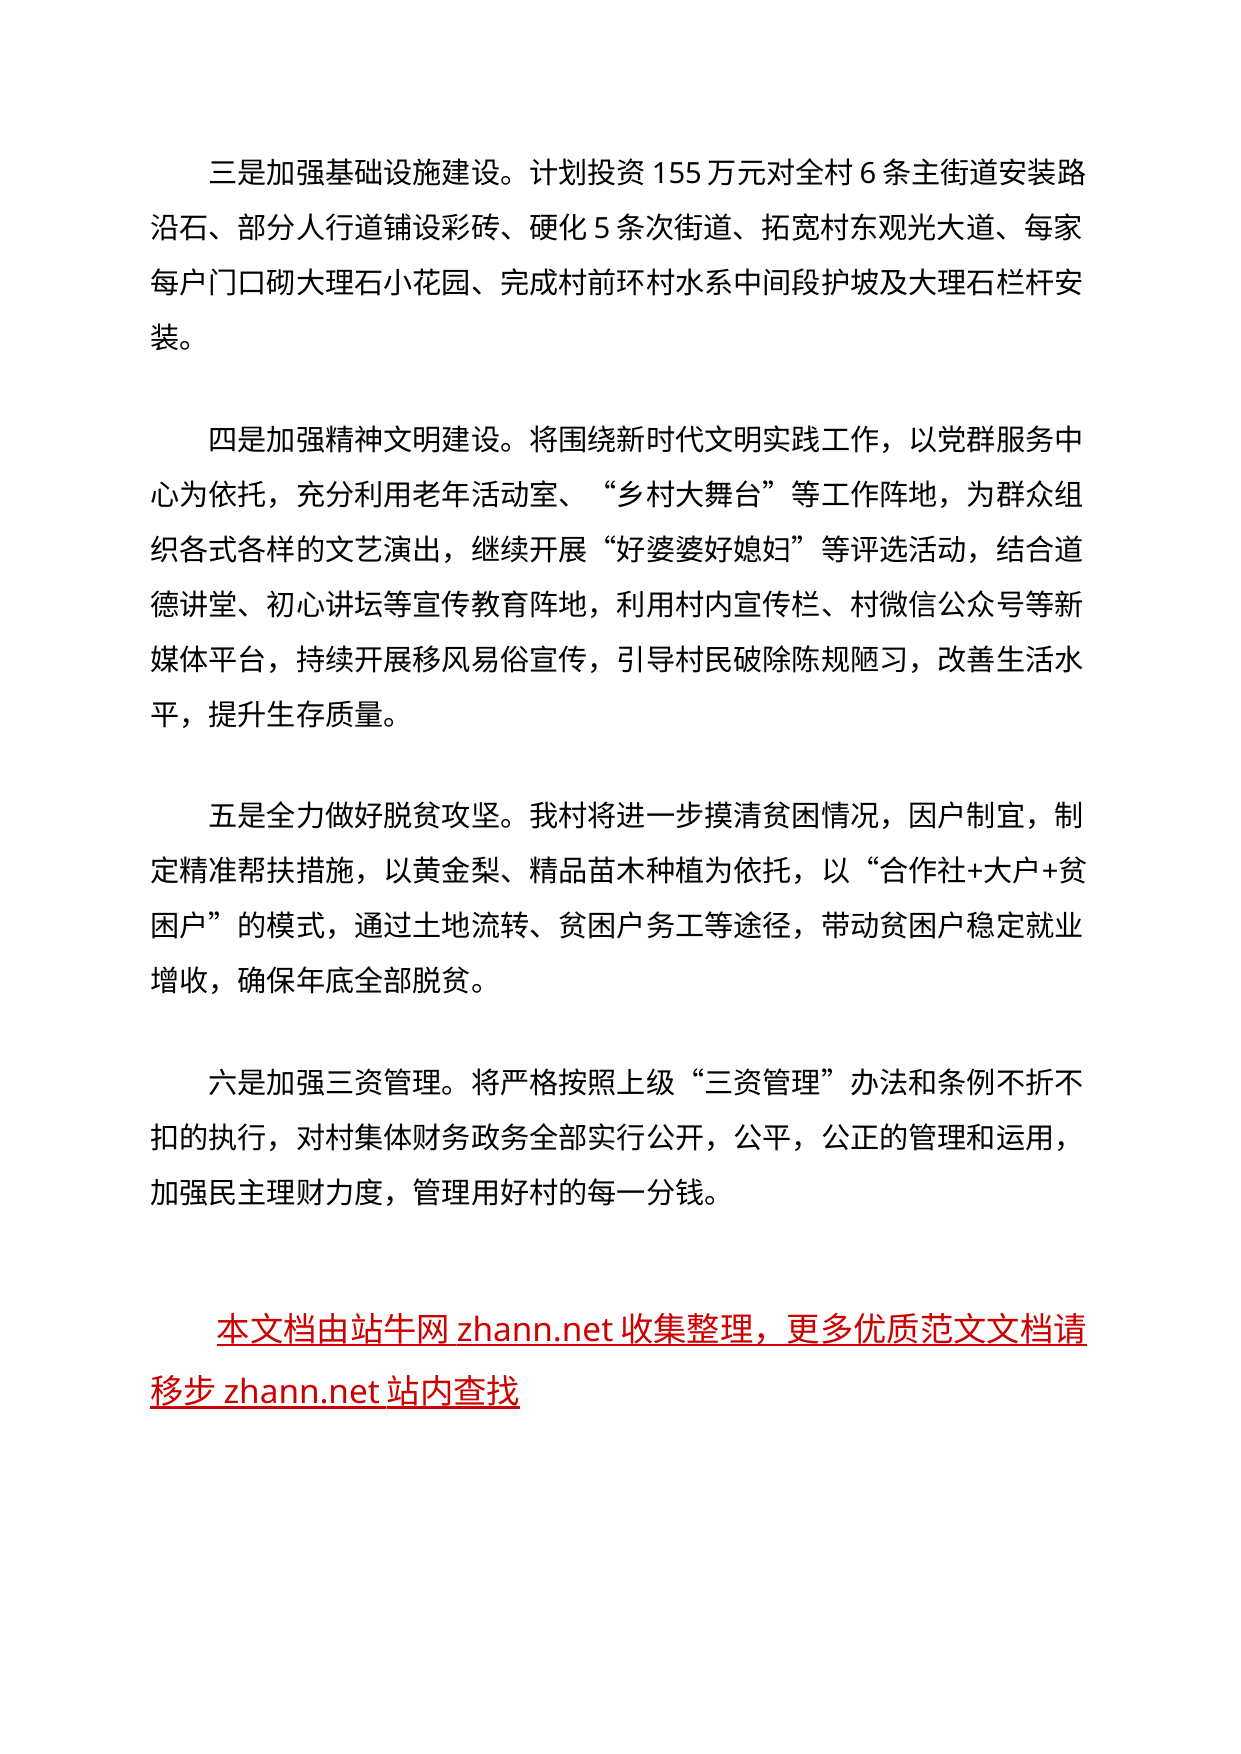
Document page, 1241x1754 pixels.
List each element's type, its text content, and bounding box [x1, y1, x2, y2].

text 本文档由站牛网zhann.net收集整理，更多优质范文文档请移步zhann.net站内查找 [150, 1302, 1090, 1413]
text 六是加强三资管理。将严格按照上级“三资管理”办法和条例不折不扣的执行，对村集体财务政务全部实行公开，公平，公正的管理和运用，加强民主理财力度，管理用好村的每一分钱。 [150, 1059, 1090, 1212]
text 五是全力做好脱贫攻坚。我村将进一步摸清贫困情况，因户制宜，制定精准帮扶措施，以黄金梨、精品苗木种植为依托，以“合作社+大户+贫困户”的模式，通过土地流转、贫困户务工等途径，带动贫困户稳定就业增收，确保年底全部脱贫。 [150, 793, 1090, 1000]
text 四是加强精神文明建设。将围绕新时代文明实践工作，以党群服务中心为依托，充分利用老年活动室、“乡村大舞台”等工作阵地，为群众组织各式各样的文艺演出，继续开展“好婆婆好媳妇”等评选活动，结合道德讲堂、初心讲坛等宣传教育阵地，利用村内宣传栏、村微信公众号等新媒体平台，持续开展移风易俗宣传，引导村民破除陈规陋习，改善生活水平，提升生存质量。 [150, 417, 1090, 733]
text 三是加强基础设施建设。计划投资155万元对全村6条主街道安装路沿石、部分人行道铺设彩砖、硬化5条次街道、拓宽村东观光大道、每家每户门口砌大理石小花园、完成村前环村水系中间段护坡及大理石栏杆安装。 [150, 150, 1090, 357]
